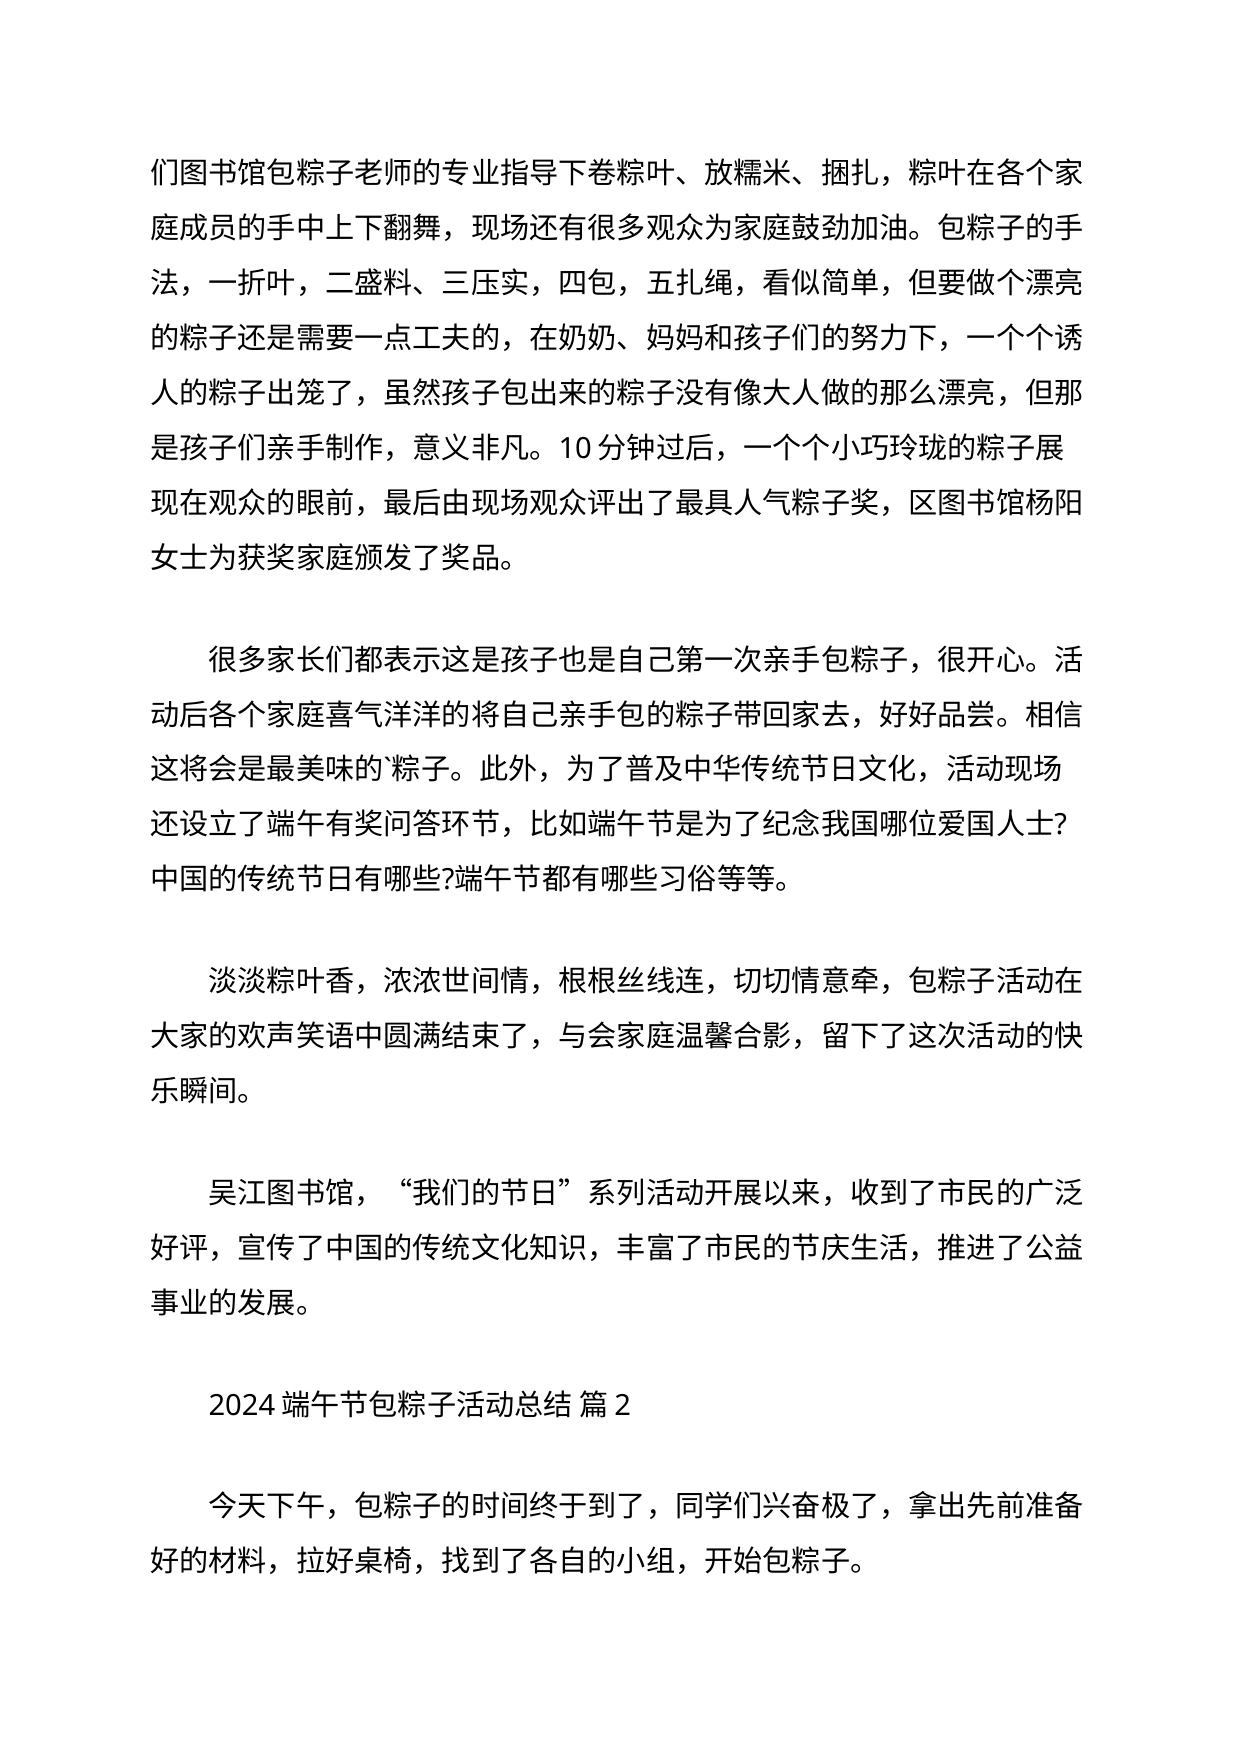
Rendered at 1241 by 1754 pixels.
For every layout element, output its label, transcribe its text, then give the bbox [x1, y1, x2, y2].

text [150, 150, 1090, 577]
text 淡淡粽叶香，浓浓世间情，根根丝线连，切切情意牵，包粽子活动在大家的欢声笑语中圆满结束了，与会家庭温馨合影，留下了这次活动的快乐瞬间。 [150, 958, 1090, 1110]
text 2024端午节包粽子活动总结 篇2 [150, 1381, 1090, 1423]
text 很多家长们都表示这是孩子也是自己第一次亲手包粽子，很开心。活动后各个家庭喜气洋洋的将自己亲手包的粽子带回家去，好好品尝。相信这将会是最美味的`粽子。此外，为了普及中华传统节日文化，活动现场还设立了端午有奖问答环节，比如端午节是为了纪念我国哪位爱国人士?中国的传统节日有哪些?端午节都有哪些习俗等等。 [150, 636, 1090, 898]
text 今天下午，包粽子的时间终于到了，同学们兴奋极了，拿出先前准备好的材料，拉好桌椅，找到了各自的小组，开始包粽子。 [150, 1483, 1090, 1580]
text 吴江图书馆，“我们的节日”系列活动开展以来，收到了市民的广泛好评，宣传了中国的传统文化知识，丰富了市民的节庆生活，推进了公益事业的发展。 [150, 1169, 1090, 1322]
